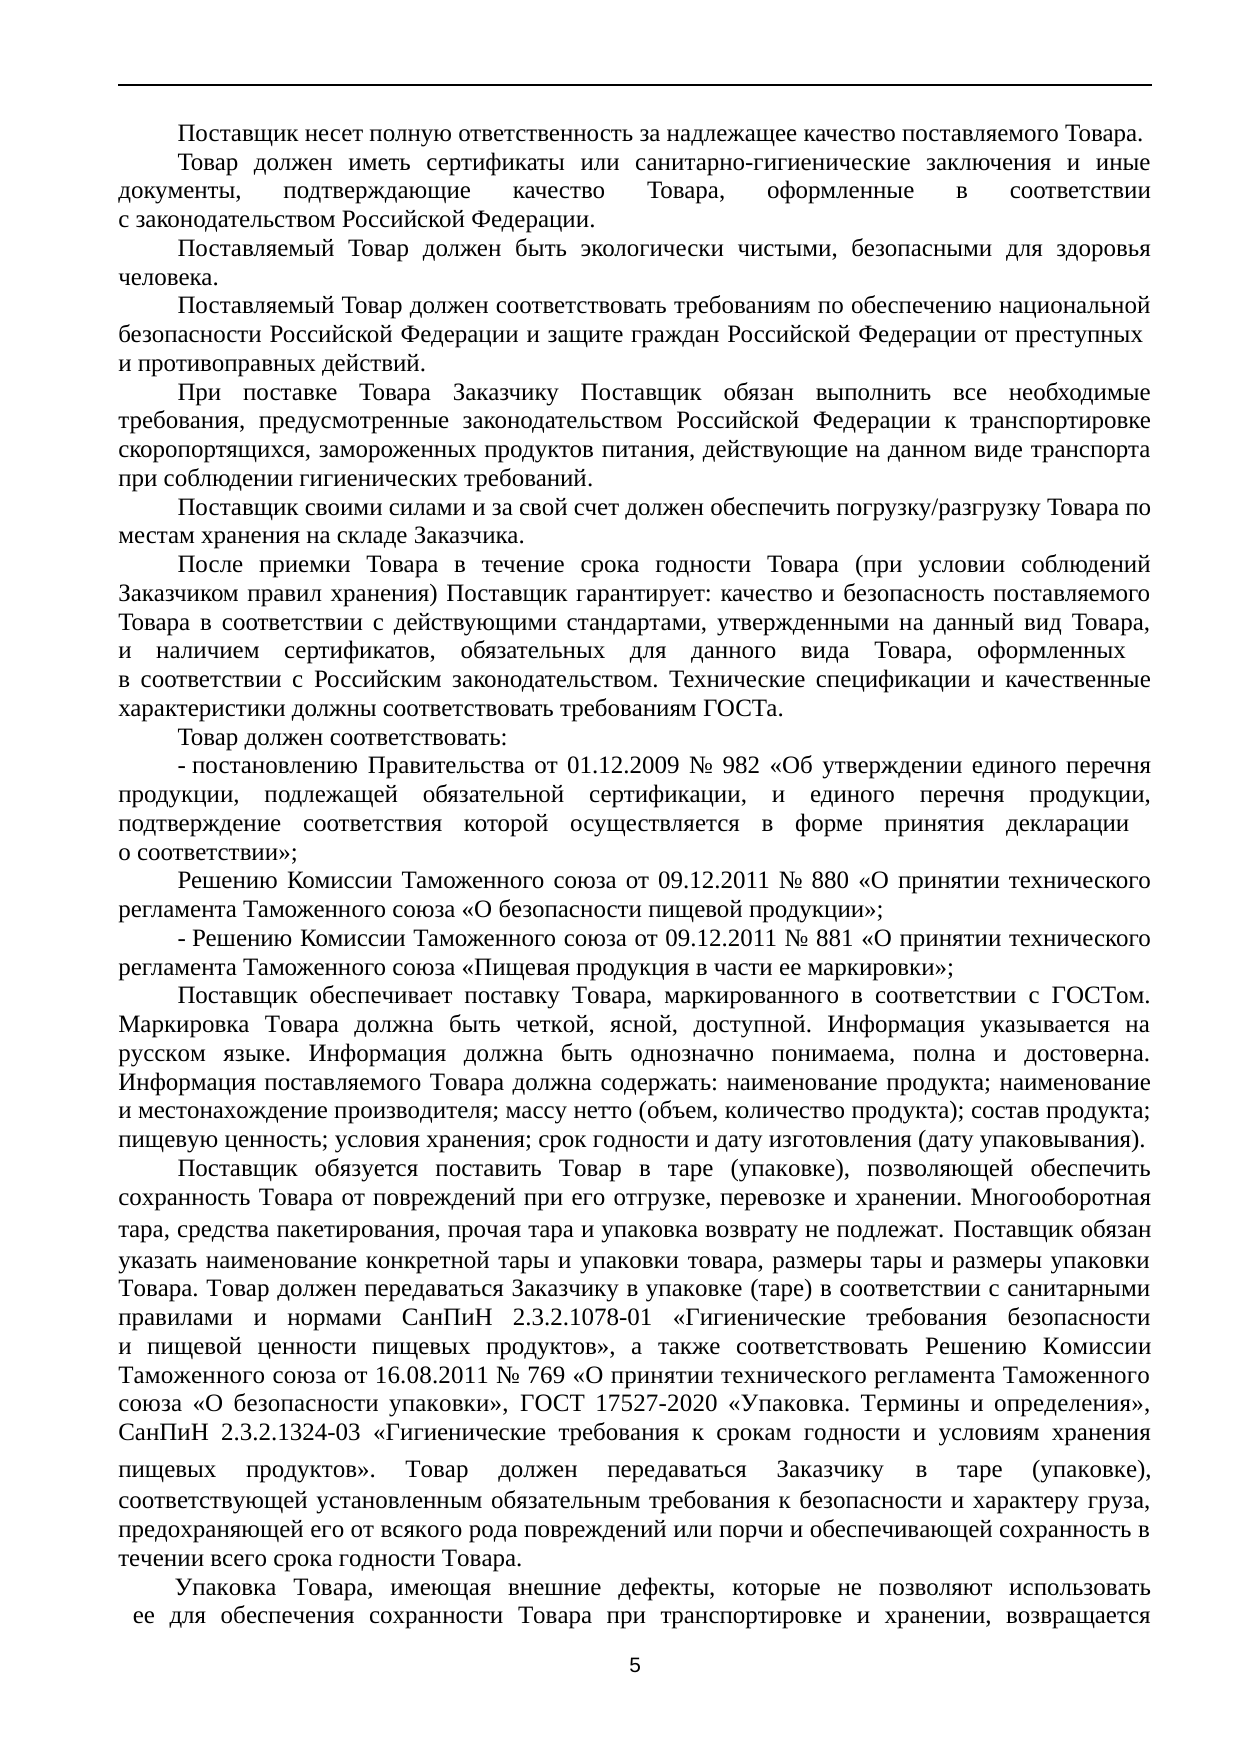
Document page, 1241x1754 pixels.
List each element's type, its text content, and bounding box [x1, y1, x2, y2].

text Товар должен иметь сертификаты или санитарно-гигиенические заключения и иные документы, подтверждающие качество Товара, оформленные в соответствии с законодательством Российской Федерации. [118, 147, 1152, 233]
text Поставляемый Товар должен быть экологически чистыми, безопасными для здоровья человека. [118, 233, 1152, 291]
text Поставщик обязуется поставить Товар в таре (упаковке), позволяющей обеспечить сохранность Товара от повреждений при его отгрузке, перевозке и хранении. Многооборотная тара, средства пакетирования, прочая тара и упаковка возврату не подлежат. Поставщик обязан указать наименование конкретной тары и упаковки товара, размеры тары и размеры упаковки Товара. Товар должен передаваться Заказчику в упаковке (таре) в соответствии с санитарными правилами и нормами СанПиН 2.3.2.1078-01 «Гигиенические требования безопасности и пищевой ценности пищевых продуктов», а также соответствовать Решению Комиссии Таможенного союза от 16.08.2011 № 769 «О принятии технического регламента Таможенного союза «О безопасности упаковки», ГОСТ 17527-2020 «Упаковка. Термины и определения», СанПиН 2.3.2.1324-03 «Гигиенические требования к срокам годности и условиям хранения пищевых продуктов». Товар должен передаваться Заказчику в таре (упаковке), соответствующей установленным обязательным требования к безопасности и характеру груза, предохраняющей его от всякого рода повреждений или порчи и обеспечивающей сохранность в течении всего срока годности Товара. [118, 1153, 1152, 1360]
text При поставке Товара Заказчику Поставщик обязан выполнить все необходимые требования, предусмотренные законодательством Российской Федерации к транспортировке скоропортящихся, замороженных продуктов питания, действующие на данном виде транспорта при соблюдении гигиенических требований. [118, 377, 1152, 492]
text После приемки Товара в течение срока годности Товара (при условии соблюдений Заказчиком правил хранения) Поставщик гарантирует: качество и безопасность поставляемого Товара в соответствии с действующими стандартами, утвержденными на данный вид Товара, и наличием сертификатов, обязательных для данного вида Товара, оформленных в соответствии с Российским законодательством. Технические спецификации и качественные характеристики должны соответствовать требованиям ГОСТа. [118, 549, 1152, 722]
text Поставляемый Товар должен соответствовать требованиям по обеспечению национальной безопасности Российской Федерации и защите граждан Российской Федерации от преступных и противоправных действий. [118, 291, 1152, 377]
text Поставщик своими силами и за свой счет должен обеспечить погрузку/разгрузку Товара по местам хранения на складе Заказчика. [118, 492, 1152, 549]
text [118, 1572, 1152, 1629]
text Поставщик обеспечивает поставку Товара, маркированного в соответствии с ГОСТом. Маркировка Товара должна быть четкой, ясной, доступной. Информация указывается на русском языке. Информация должна быть однозначно понимаема, полна и достоверна. Информация поставляемого Товара должна содержать: наименование продукта; наименование и местонахождение производителя; массу нетто (объем, количество продукта); состав продукта; пищевую ценность; условия хранения; срок годности и дату изготовления (дату упаковывания). [118, 981, 1152, 1153]
text Товар должен соответствовать: [118, 722, 1152, 751]
text Решению Комиссии Таможенного союза от 09.12.2011 № 880 «О принятии технического регламента Таможенного союза «О безопасности пищевой продукции»; [118, 866, 1152, 923]
text - Решению Комиссии Таможенного союза от 09.12.2011 № 881 «О принятии технического регламента Таможенного союза «Пищевая продукция в части ее маркировки»; [118, 923, 1152, 981]
text - постановлению Правительства от 01.12.2009 № 982 «Об утверждении единого перечня продукции, подлежащей обязательной сертификации, и единого перечня продукции, подтверждение соответствия которой осуществляется в форме принятия декларации о соответствии»; [118, 751, 1152, 866]
text Поставщик обязуется поставить Товар в таре (упаковке), позволяющей обеспечить сохранность Товара от повреждений при его отгрузке, перевозке и хранении. Многооборотная тара, средства пакетирования, прочая тара и упаковка возврату не подлежат. Поставщик обязан указать наименование конкретной тары и упаковки товара, размеры тары и размеры упаковки Товара. Товар должен передаваться Заказчику в упаковке (таре) в соответствии с санитарными правилами и нормами СанПиН 2.3.2.1078-01 «Гигиенические требования безопасности и пищевой ценности пищевых продуктов», а также соответствовать Решению Комиссии Таможенного союза от 16.08.2011 № 769 «О принятии технического регламента Таможенного союза «О безопасности упаковки», ГОСТ 17527-2020 «Упаковка. Термины и определения», СанПиН 2.3.2.1324-03 «Гигиенические требования к срокам годности и условиям хранения пищевых продуктов». Товар должен передаваться Заказчику в таре (упаковке), соответствующей установленным обязательным требования к безопасности и характеру груза, предохраняющей его от всякого рода повреждений или порчи и обеспечивающей сохранность в течении всего срока годности Товара. [118, 1388, 1152, 1572]
text Поставщик несет полную ответственность за надлежащее качество поставляемого Товара. [118, 118, 1152, 147]
